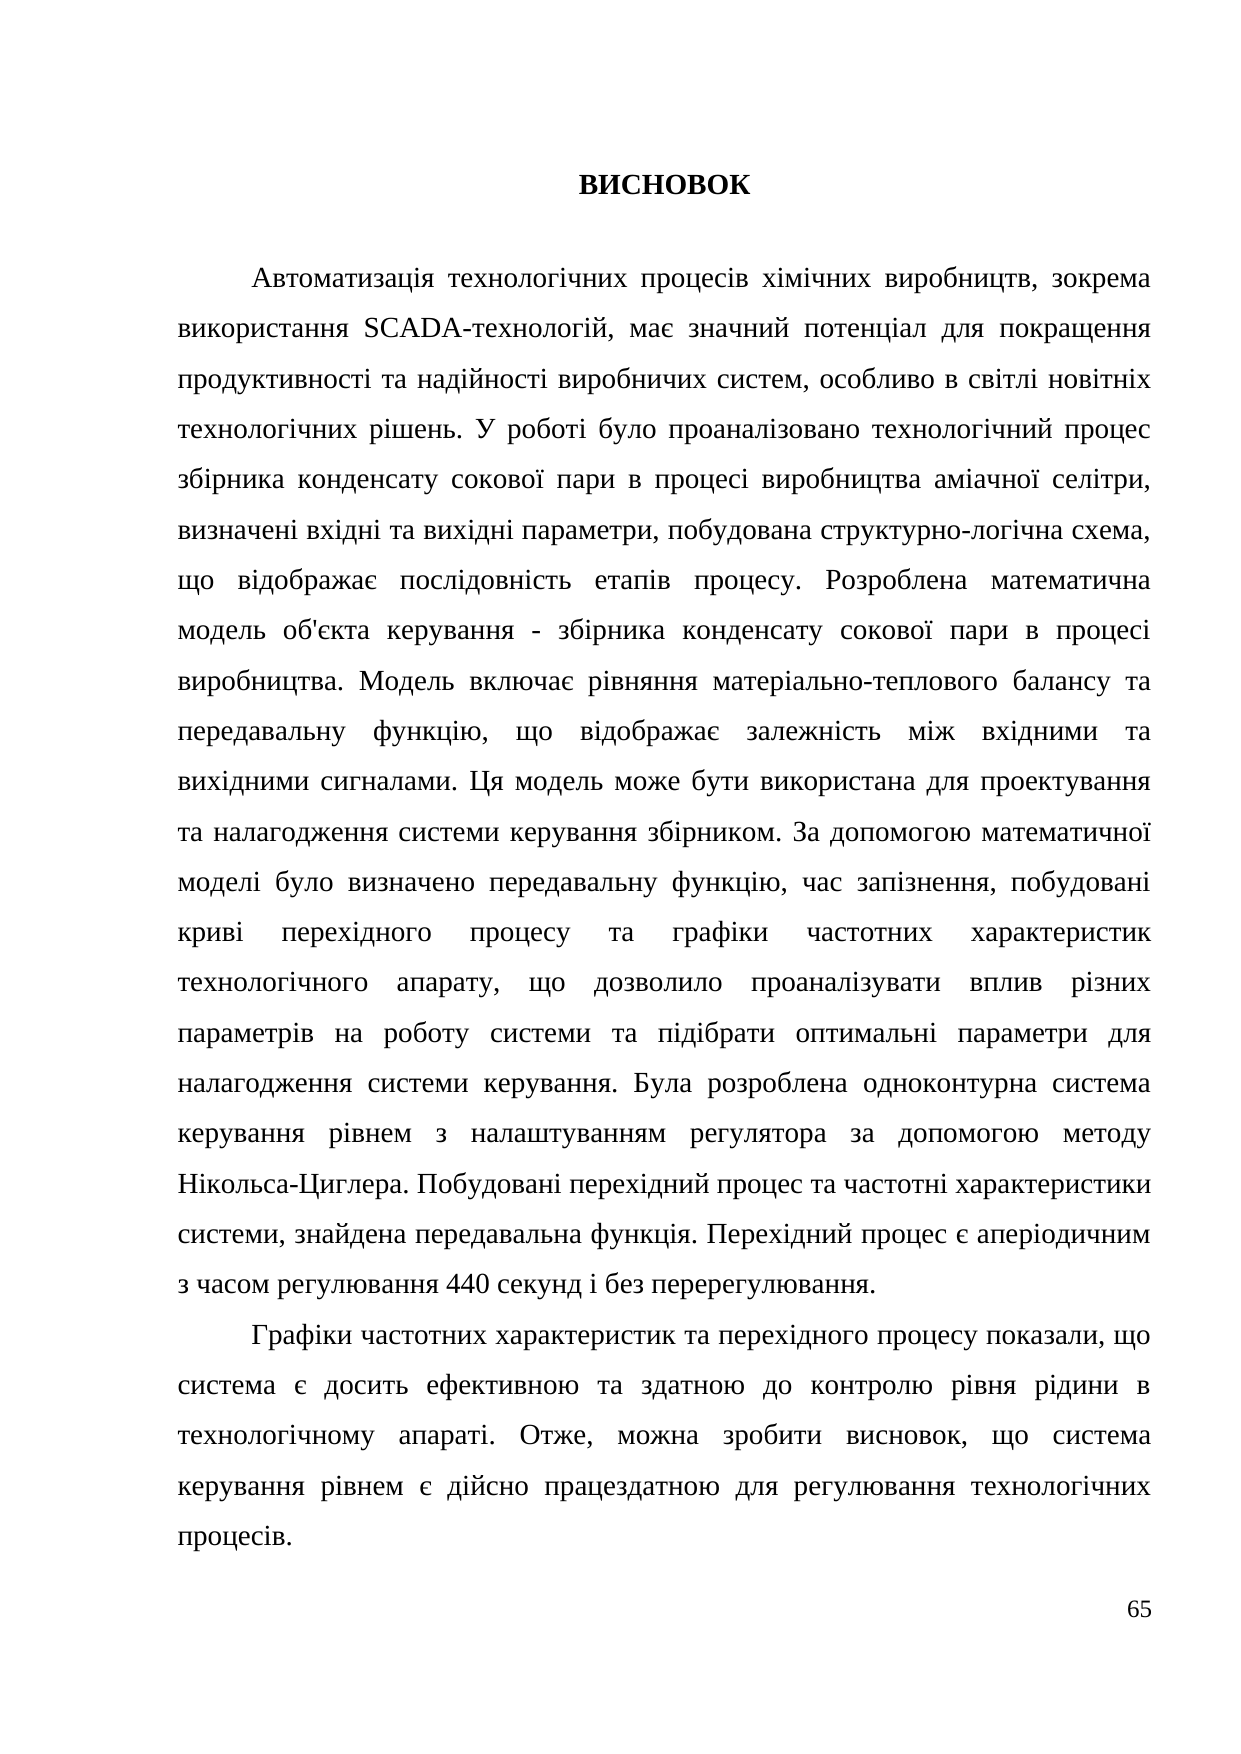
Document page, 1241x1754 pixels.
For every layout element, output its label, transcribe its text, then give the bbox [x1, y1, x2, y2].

text Графіки частотних характеристик та перехідного процесу показали, що система є досить ефективною та здатною до контролю рівня рідини в технологічному апараті. Отже, можна зробити висновок, що система керування рівнем є дійсно працездатною для регулювання технологічних процесів. [177, 1317, 1152, 1552]
text Автоматизація технологічних процесів хімічних виробництв, зокрема використання SCADA-технологій, має значний потенціал для покращення продуктивності та надійності виробничих систем, особливо в світлі новітніх технологічних рішень. У роботі було проаналізовано технологічний процес збірника конденсату сокової пари в процесі виробництва аміачної селітри, визначені вхідні та вихідні параметри, побудована структурно-логічна схема, що відображає послідовність етапів процесу. Розроблена математична модель об'єкта керування - збірника конденсату сокової пари в процесі виробництва. Модель включає рівняння матеріально-теплового балансу та передавальну функцію, що відображає залежність між вхідними та вихідними сигналами. Ця модель може бути використана для проектування та налагодження системи керування збірником. За допомогою математичної моделі було визначено передавальну функцію, час запізнення, побудовані криві перехідного процесу та графіки частотних характеристик технологічного апарату, що дозволило проаналізувати вплив різних параметрів на роботу системи та підібрати оптимальні параметри для налагодження системи керування. Була розроблена одноконтурна система керування рівнем з налаштуванням регулятора за допомогою методу Нікольса-Циглера. Побудовані перехідний процес та частотні характеристики системи, знайдена передавальна функція. Перехідний процес є аперіодичним з часом регулювання 440 секунд і без перерегулювання. [177, 260, 1152, 1300]
subtitle ВИСНОВОК [177, 167, 1152, 200]
